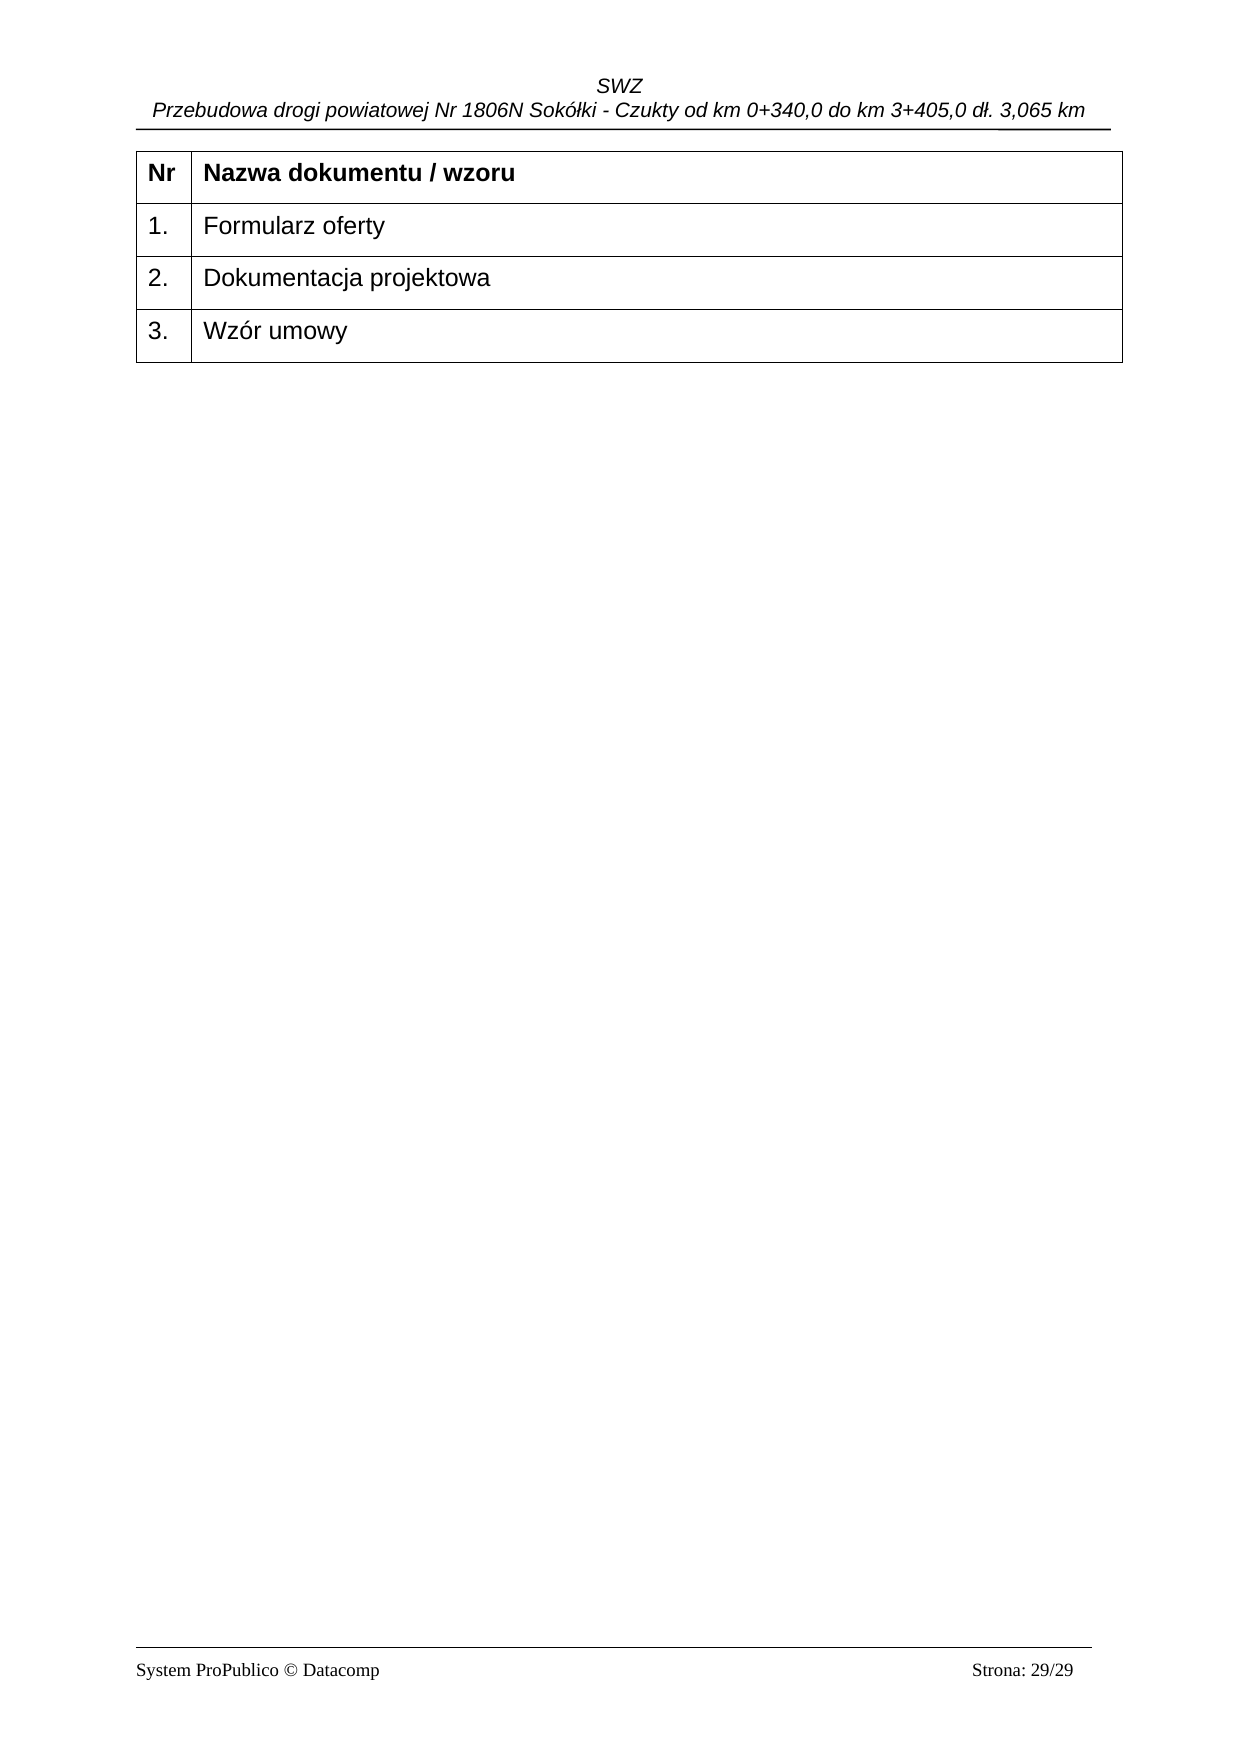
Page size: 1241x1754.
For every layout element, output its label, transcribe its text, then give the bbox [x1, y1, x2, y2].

table_cell 2. [137, 257, 191, 309]
table_header Nr [137, 152, 191, 203]
table_cell Dokumentacja projektowa [192, 257, 1122, 309]
table_header Nazwa dokumentu / wzoru [192, 152, 1122, 203]
table_cell 1. [137, 204, 191, 256]
table_cell 3. [137, 310, 191, 362]
table_cell Formularz oferty [192, 204, 1122, 256]
table_cell Wzór umowy [192, 310, 1122, 362]
